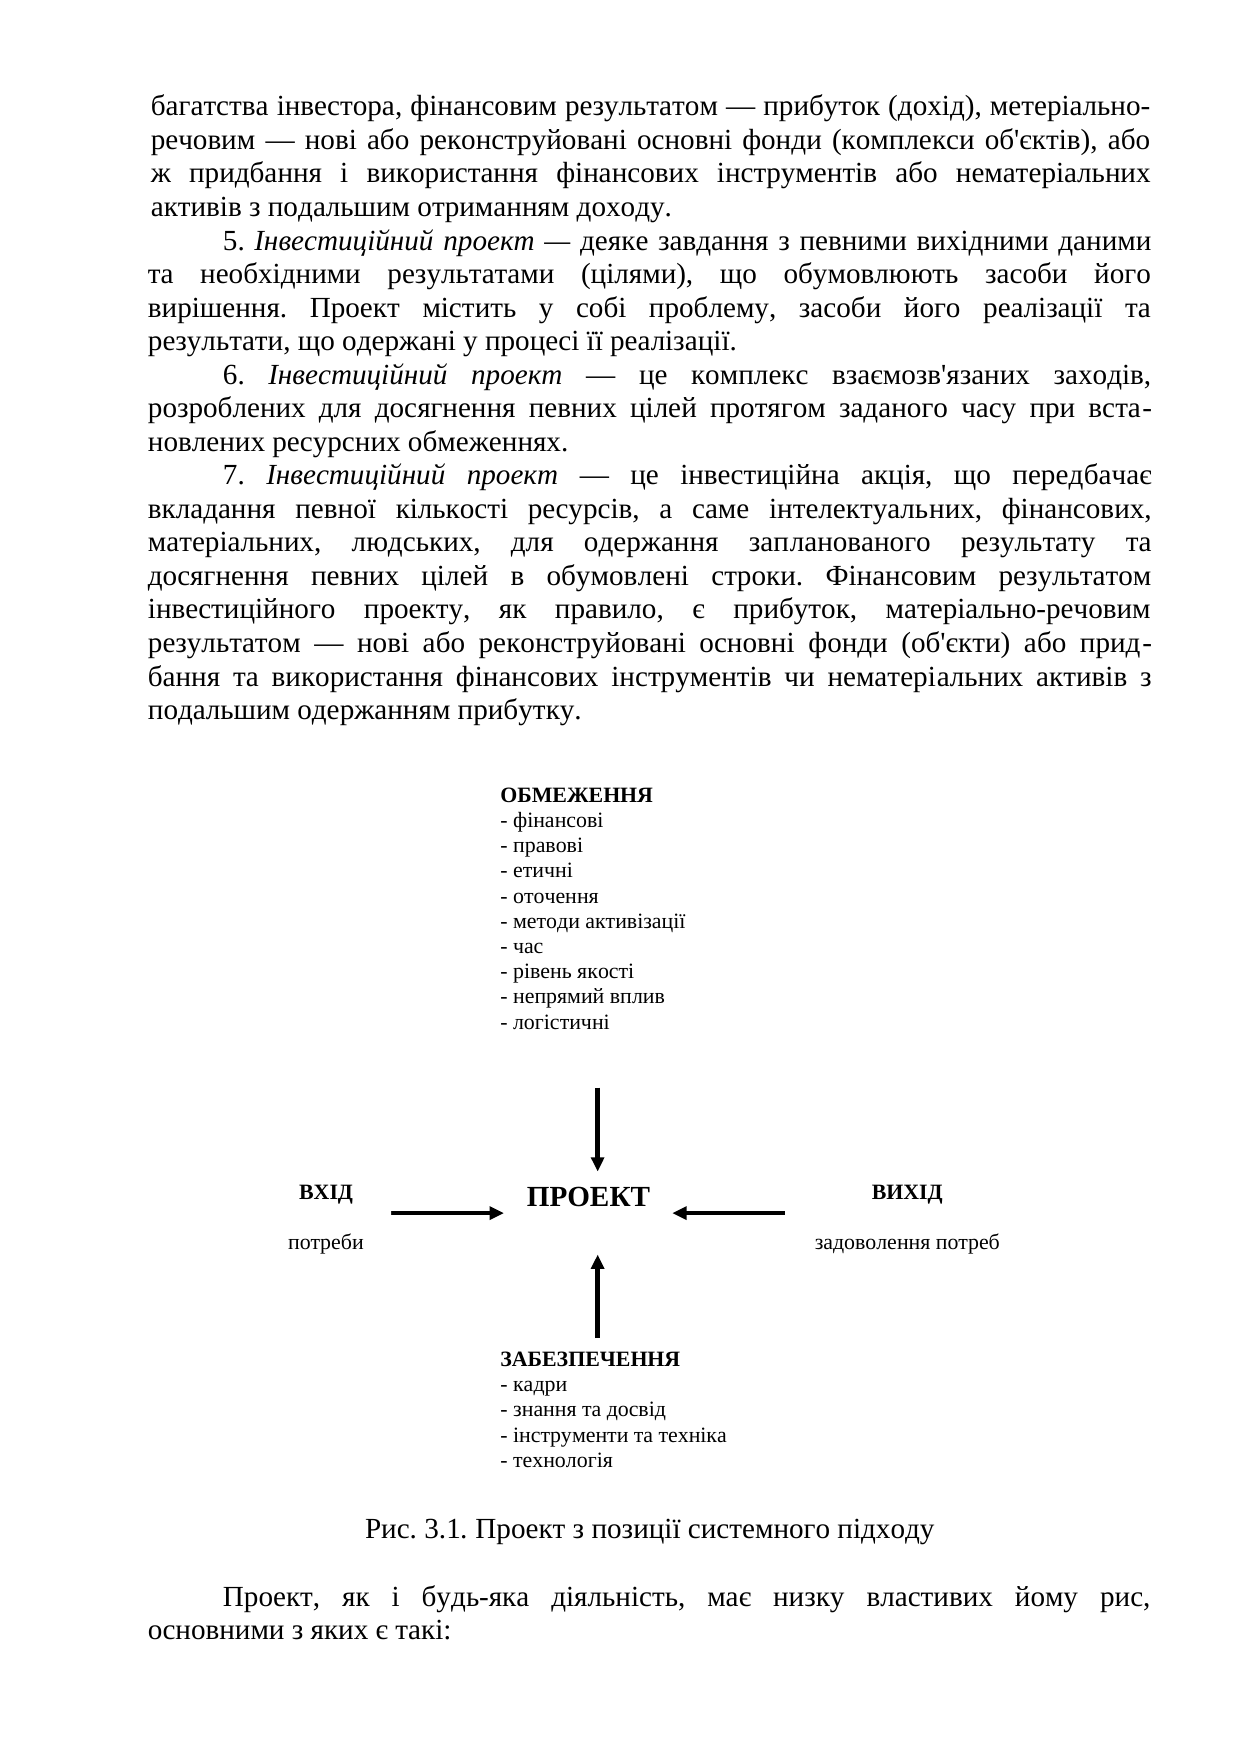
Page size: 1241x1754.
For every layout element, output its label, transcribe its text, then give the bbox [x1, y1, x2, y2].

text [151, 88, 1152, 223]
text Проект, як і будь-яка діяльність, має низку властивих йому рис, основними з яких є такі: [148, 1579, 1152, 1646]
text 6. Інвестиційний проект — це комплекс взаємозв'язаних заходів, розроблених для досягнення певних цілей протягом заданого часу при встановлених ресурсних обмеженнях. [148, 357, 1152, 457]
text 7. Інвестиційний проект — це інвестиційна акція, що передбачає вкладання певної кількості ресурсів, а саме інтелектуальних, фінансових, матеріальних, людських, для одержання запланованого результату та досягнення певних цілей в обумовлені строки. Фінансовим результатом інвестиційного проекту, як правило, є прибуток, матеріально-речовим результатом — нові або реконструйовані основні фонди (об'єкти) або придбання та використання фінансових інструментів чи нематеріальних активів з подальшим одержанням прибутку. [148, 457, 1152, 726]
text 5. Інвестиційний проект — деяке завдання з певними вихідними даними та необхідними результатами (цілями), що обумовлюють засоби його вирішення. Проект містить у собі проблему, засоби його реалізації та результати, що одержані у процесі її реалізації. [148, 223, 1152, 357]
text Рис. 3.1. Проект з позиції системного підходу [148, 1512, 1152, 1545]
